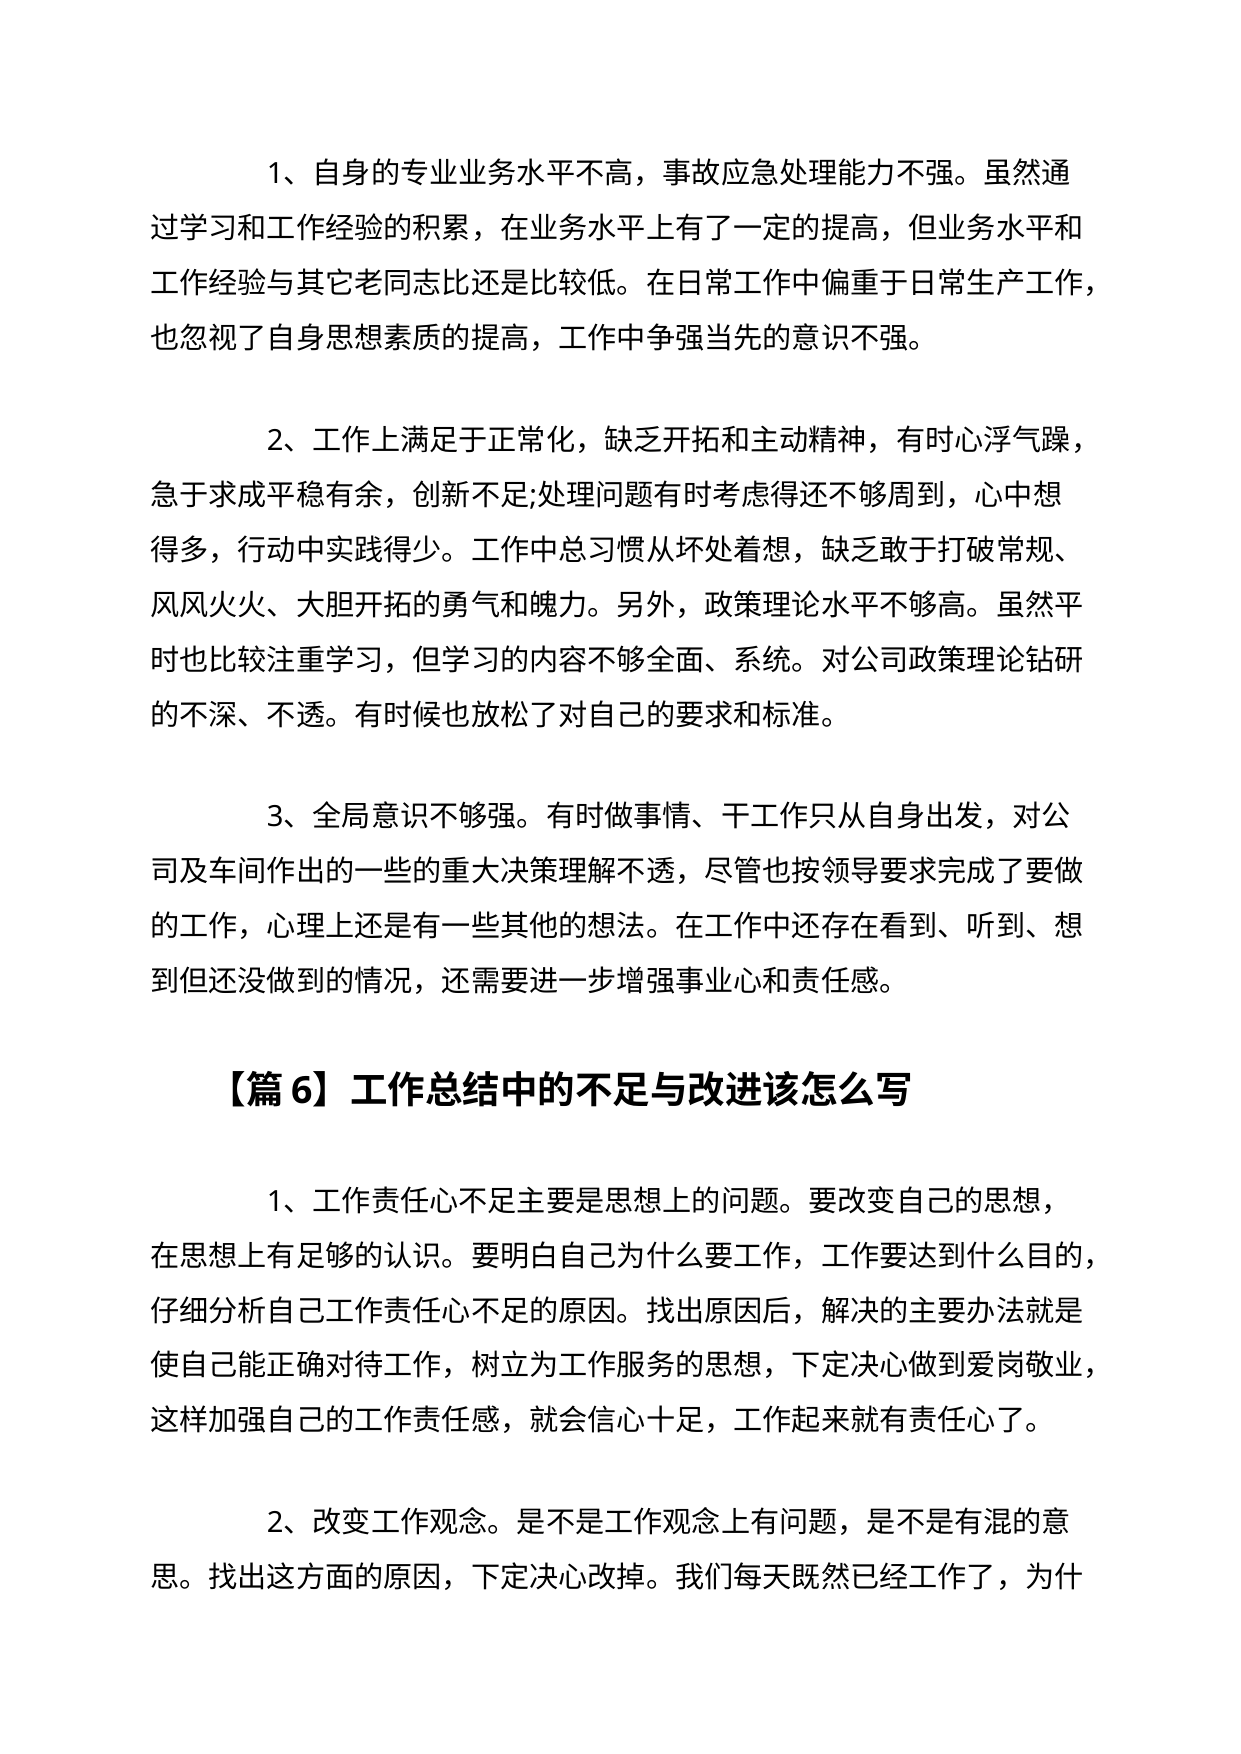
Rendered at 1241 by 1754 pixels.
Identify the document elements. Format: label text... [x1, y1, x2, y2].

text 1、工作责任心不足主要是思想上的问题。要改变自己的思想，在思想上有足够的认识。要明白自己为什么要工作，工作要达到什么目的，仔细分析自己工作责任心不足的原因。找出原因后，解决的主要办法就是使自己能正确对待工作，树立为工作服务的思想，下定决心做到爱岗敬业，这样加强自己的工作责任感，就会信心十足，工作起来就有责任心了。 [150, 1177, 1090, 1439]
text 1、自身的专业业务水平不高，事故应急处理能力不强。虽然通过学习和工作经验的积累，在业务水平上有了一定的提高，但业务水平和工作经验与其它老同志比还是比较低。在日常工作中偏重于日常生产工作，也忽视了自身思想素质的提高，工作中争强当先的意识不强。 [150, 150, 1090, 357]
text 【篇6】工作总结中的不足与改进该怎么写 [150, 1059, 1090, 1114]
text 3、全局意识不够强。有时做事情、干工作只从自身出发，对公司及车间作出的一些的重大决策理解不透，尽管也按领导要求完成了要做的工作，心理上还是有一些其他的想法。在工作中还存在看到、听到、想到但还没做到的情况，还需要进一步增强事业心和责任感。 [150, 793, 1090, 1000]
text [150, 1499, 1090, 1596]
text 2、工作上满足于正常化，缺乏开拓和主动精神，有时心浮气躁，急于求成平稳有余，创新不足;处理问题有时考虑得还不够周到，心中想得多，行动中实践得少。工作中总习惯从坏处着想，缺乏敢于打破常规、风风火火、大胆开拓的勇气和魄力。另外，政策理论水平不够高。虽然平时也比较注重学习，但学习的内容不够全面、系统。对公司政策理论钻研的不深、不透。有时候也放松了对自己的要求和标准。 [150, 417, 1090, 733]
